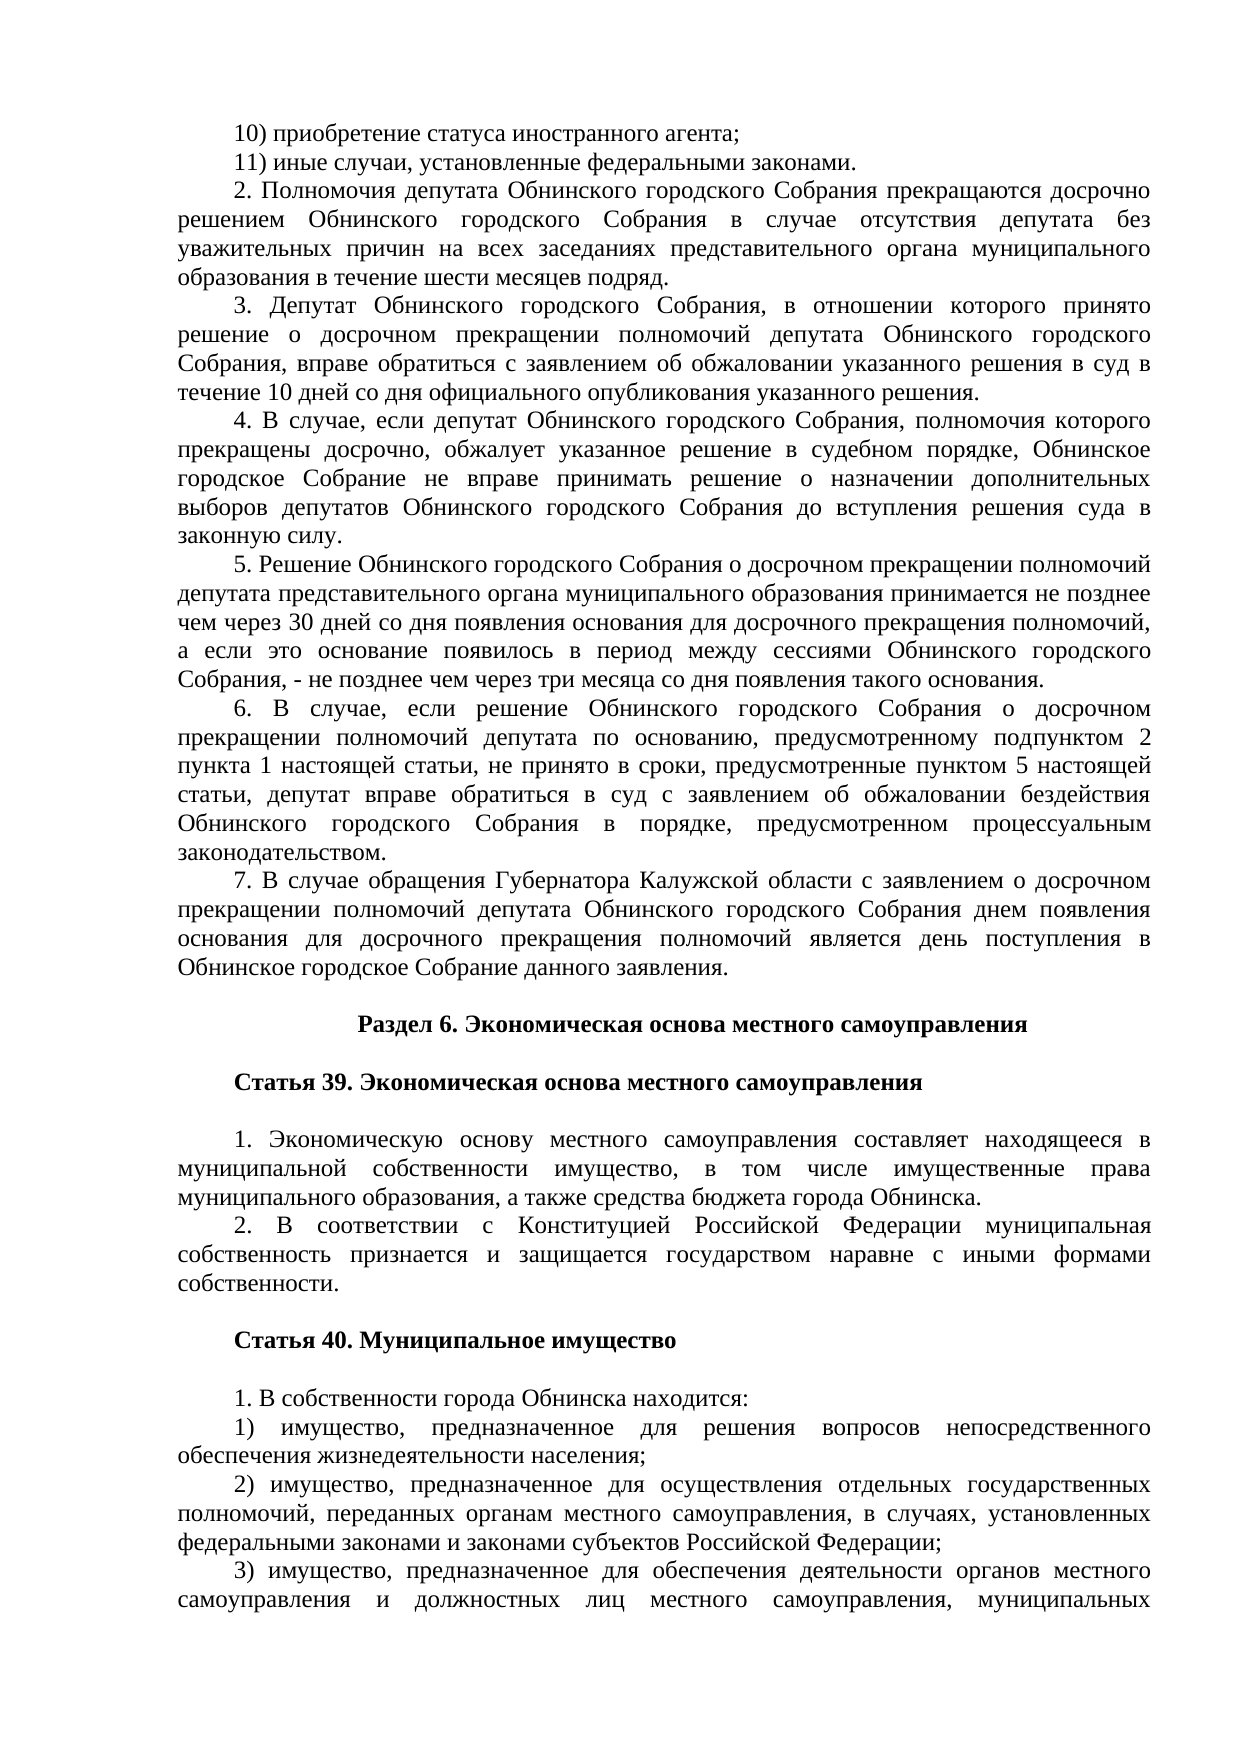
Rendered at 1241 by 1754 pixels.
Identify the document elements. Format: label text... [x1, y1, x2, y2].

text 4. В случае, если депутат Обнинского городского Собрания, полномочия которого прекращены досрочно, обжалует указанное решение в судебном порядке, Обнинское городское Собрание не вправе принимать решение о назначении дополнительных выборов депутатов Обнинского городского Собрания до вступления решения суда в законную силу. [177, 406, 1152, 549]
text 1. В собственности города Обнинска находится: [177, 1383, 1152, 1412]
text Статья 39. Экономическая основа местного самоуправления [177, 1067, 1152, 1096]
text 10) приобретение статуса иностранного агента; [177, 118, 1152, 147]
text Раздел 6. Экономическая основа местного самоуправления [177, 1009, 1152, 1038]
text 7. В случае обращения Губернатора Калужской области с заявлением о досрочном прекращении полномочий депутата Обнинского городского Собрания днем появления основания для досрочного прекращения полномочий является день поступления в Обнинское городское Собрание данного заявления. [177, 866, 1152, 981]
text Статья 40. Муниципальное имущество [177, 1326, 1152, 1354]
text 2. Полномочия депутата Обнинского городского Собрания прекращаются досрочно решением Обнинского городского Собрания в случае отсутствия депутата без уважительных причин на всех заседаниях представительного органа муниципального образования в течение шести месяцев подряд. [177, 176, 1152, 291]
text 5. Решение Обнинского городского Собрания о досрочном прекращении полномочий депутата представительного органа муниципального образования принимается не позднее чем через 30 дней со дня появления основания для досрочного прекращения полномочий, а если это основание появилось в период между сессиями Обнинского городского Собрания, - не позднее чем через три месяца со дня появления такого основания. [177, 549, 1152, 693]
text 2. В соответствии с Конституцией Российской Федерации муниципальная собственность признается и защищается государством наравне с иными формами собственности. [177, 1211, 1152, 1297]
text 6. В случае, если решение Обнинского городского Собрания о досрочном прекращении полномочий депутата по основанию, предусмотренному подпунктом 2 пункта 1 настоящей статьи, не принято в сроки, предусмотренные пунктом 5 настоящей статьи, депутат вправе обратиться в суд с заявлением об обжаловании бездействия Обнинского городского Собрания в порядке, предусмотренном процессуальным законодательством. [177, 693, 1152, 866]
text 11) иные случаи, установленные федеральными законами. [177, 147, 1152, 176]
text 3. Депутат Обнинского городского Собрания, в отношении которого принято решение о досрочном прекращении полномочий депутата Обнинского городского Собрания, вправе обратиться с заявлением об обжаловании указанного решения в суд в течение 10 дней со дня официального опубликования указанного решения. [177, 291, 1152, 406]
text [177, 1556, 1152, 1613]
text 1) имущество, предназначенное для решения вопросов непосредственного обеспечения жизнедеятельности населения; [177, 1412, 1152, 1469]
text 2) имущество, предназначенное для осуществления отдельных государственных полномочий, переданных органам местного самоуправления, в случаях, установленных федеральными законами и законами субъектов Российской Федерации; [177, 1469, 1152, 1556]
text 1. Экономическую основу местного самоуправления составляет находящееся в муниципальной собственности имущество, в том числе имущественные права муниципального образования, а также средства бюджета города Обнинска. [177, 1124, 1152, 1211]
